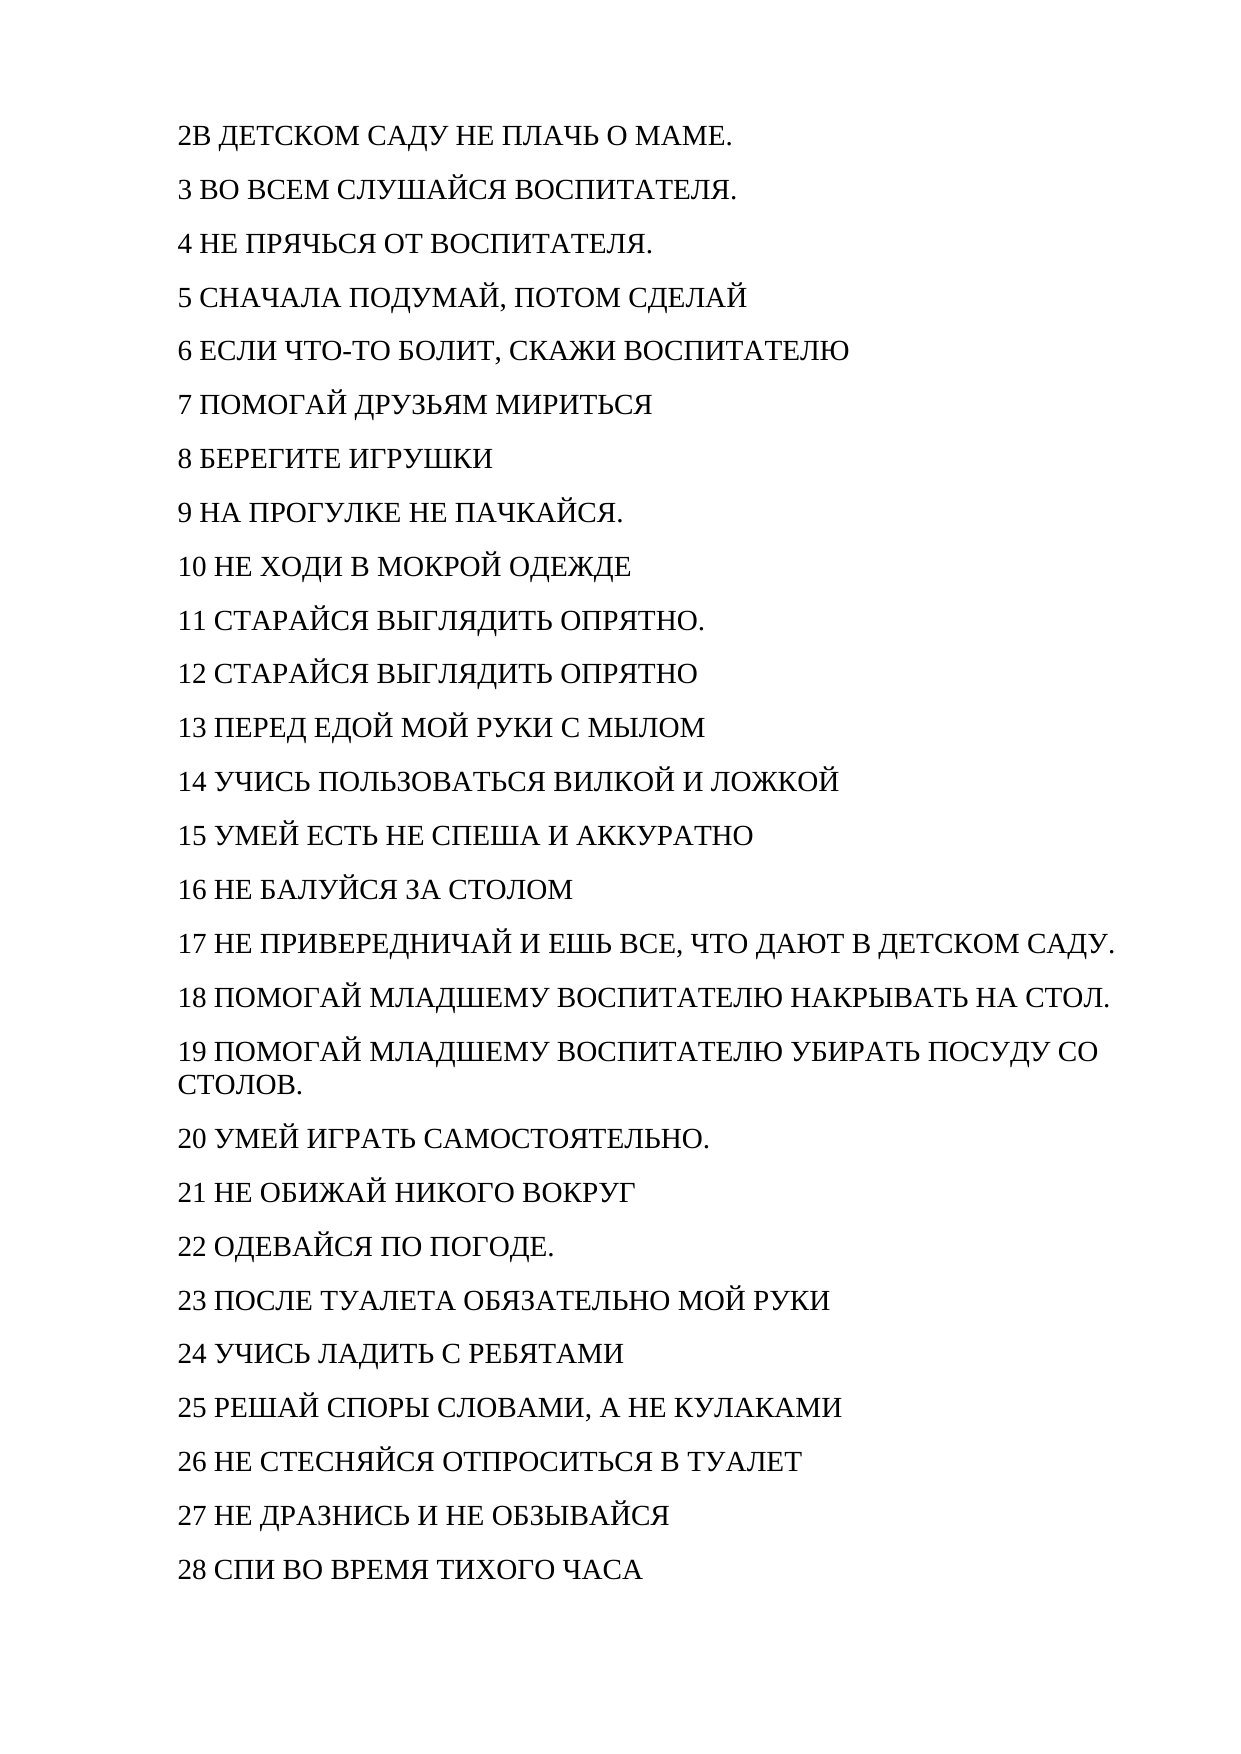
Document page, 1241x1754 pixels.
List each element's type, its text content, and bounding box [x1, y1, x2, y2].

text 9 НА ПРОГУЛКЕ НЕ ПАЧКАЙСЯ. [177, 495, 1152, 529]
text 8 БЕРЕГИТЕ ИГРУШКИ [177, 441, 1152, 475]
text 12 СТАРАЙСЯ ВЫГЛЯДИТЬ ОПРЯТНО [177, 657, 1152, 690]
text 21 НЕ ОБИЖАЙ НИКОГО ВОКРУГ [177, 1175, 1152, 1208]
text 24 УЧИСЬ ЛАДИТЬ С РЕБЯТАМИ [177, 1336, 1152, 1370]
text 3 ВО ВСЕМ СЛУШАЙСЯ ВОСПИТАТЕЛЯ. [177, 172, 1152, 206]
text 22 ОДЕВАЙСЯ ПО ПОГОДЕ. [177, 1229, 1152, 1262]
text 4 НЕ ПРЯЧЬСЯ ОТ ВОСПИТАТЕЛЯ. [177, 226, 1152, 259]
text 6 ЕСЛИ ЧТО-ТО БОЛИТ, СКАЖИ ВОСПИТАТЕЛЮ [177, 333, 1152, 367]
text 27 НЕ ДРАЗНИСЬ И НЕ ОБЗЫВАЙСЯ [177, 1498, 1152, 1532]
text 5 СНАЧАЛА ПОДУМАЙ, ПОТОМ СДЕЛАЙ [177, 280, 1152, 313]
text 18 ПОМОГАЙ МЛАДШЕМУ ВОСПИТАТЕЛЮ НАКРЫВАТЬ НА СТОЛ. [177, 980, 1152, 1013]
text 13 ПЕРЕД ЕДОЙ МОЙ РУКИ С МЫЛОМ [177, 711, 1152, 744]
text 19 ПОМОГАЙ МЛАДШЕМУ ВОСПИТАТЕЛЮ УБИРАТЬ ПОСУДУ СО СТОЛОВ. [177, 1034, 1152, 1101]
text 11 СТАРАЙСЯ ВЫГЛЯДИТЬ ОПРЯТНО. [177, 603, 1152, 636]
text 7 ПОМОГАЙ ДРУЗЬЯМ МИРИТЬСЯ [177, 387, 1152, 421]
text 26 НЕ СТЕСНЯЙСЯ ОТПРОСИТЬСЯ В ТУАЛЕТ [177, 1444, 1152, 1478]
text 17 НЕ ПРИВЕРЕДНИЧАЙ И ЕШЬ ВСЕ, ЧТО ДАЮТ В ДЕТСКОМ САДУ. [177, 926, 1152, 959]
text 25 РЕШАЙ СПОРЫ СЛОВАМИ, А НЕ КУЛАКАМИ [177, 1390, 1152, 1424]
text 20 УМЕЙ ИГРАТЬ САМОСТОЯТЕЛЬНО. [177, 1121, 1152, 1154]
text 2В ДЕТСКОМ САДУ НЕ ПЛАЧЬ О МАМЕ. [177, 118, 1152, 152]
text 14 УЧИСЬ ПОЛЬЗОВАТЬСЯ ВИЛКОЙ И ЛОЖКОЙ [177, 764, 1152, 798]
text 28 СПИ ВО ВРЕМЯ ТИХОГО ЧАСА [177, 1552, 1152, 1585]
text 16 НЕ БАЛУЙСЯ ЗА СТОЛОМ [177, 872, 1152, 906]
text 10 НЕ ХОДИ В МОКРОЙ ОДЕЖДЕ [177, 549, 1152, 582]
text 15 УМЕЙ ЕСТЬ НЕ СПЕША И АККУРАТНО [177, 818, 1152, 852]
text 23 ПОСЛЕ ТУАЛЕТА ОБЯЗАТЕЛЬНО МОЙ РУКИ [177, 1283, 1152, 1316]
